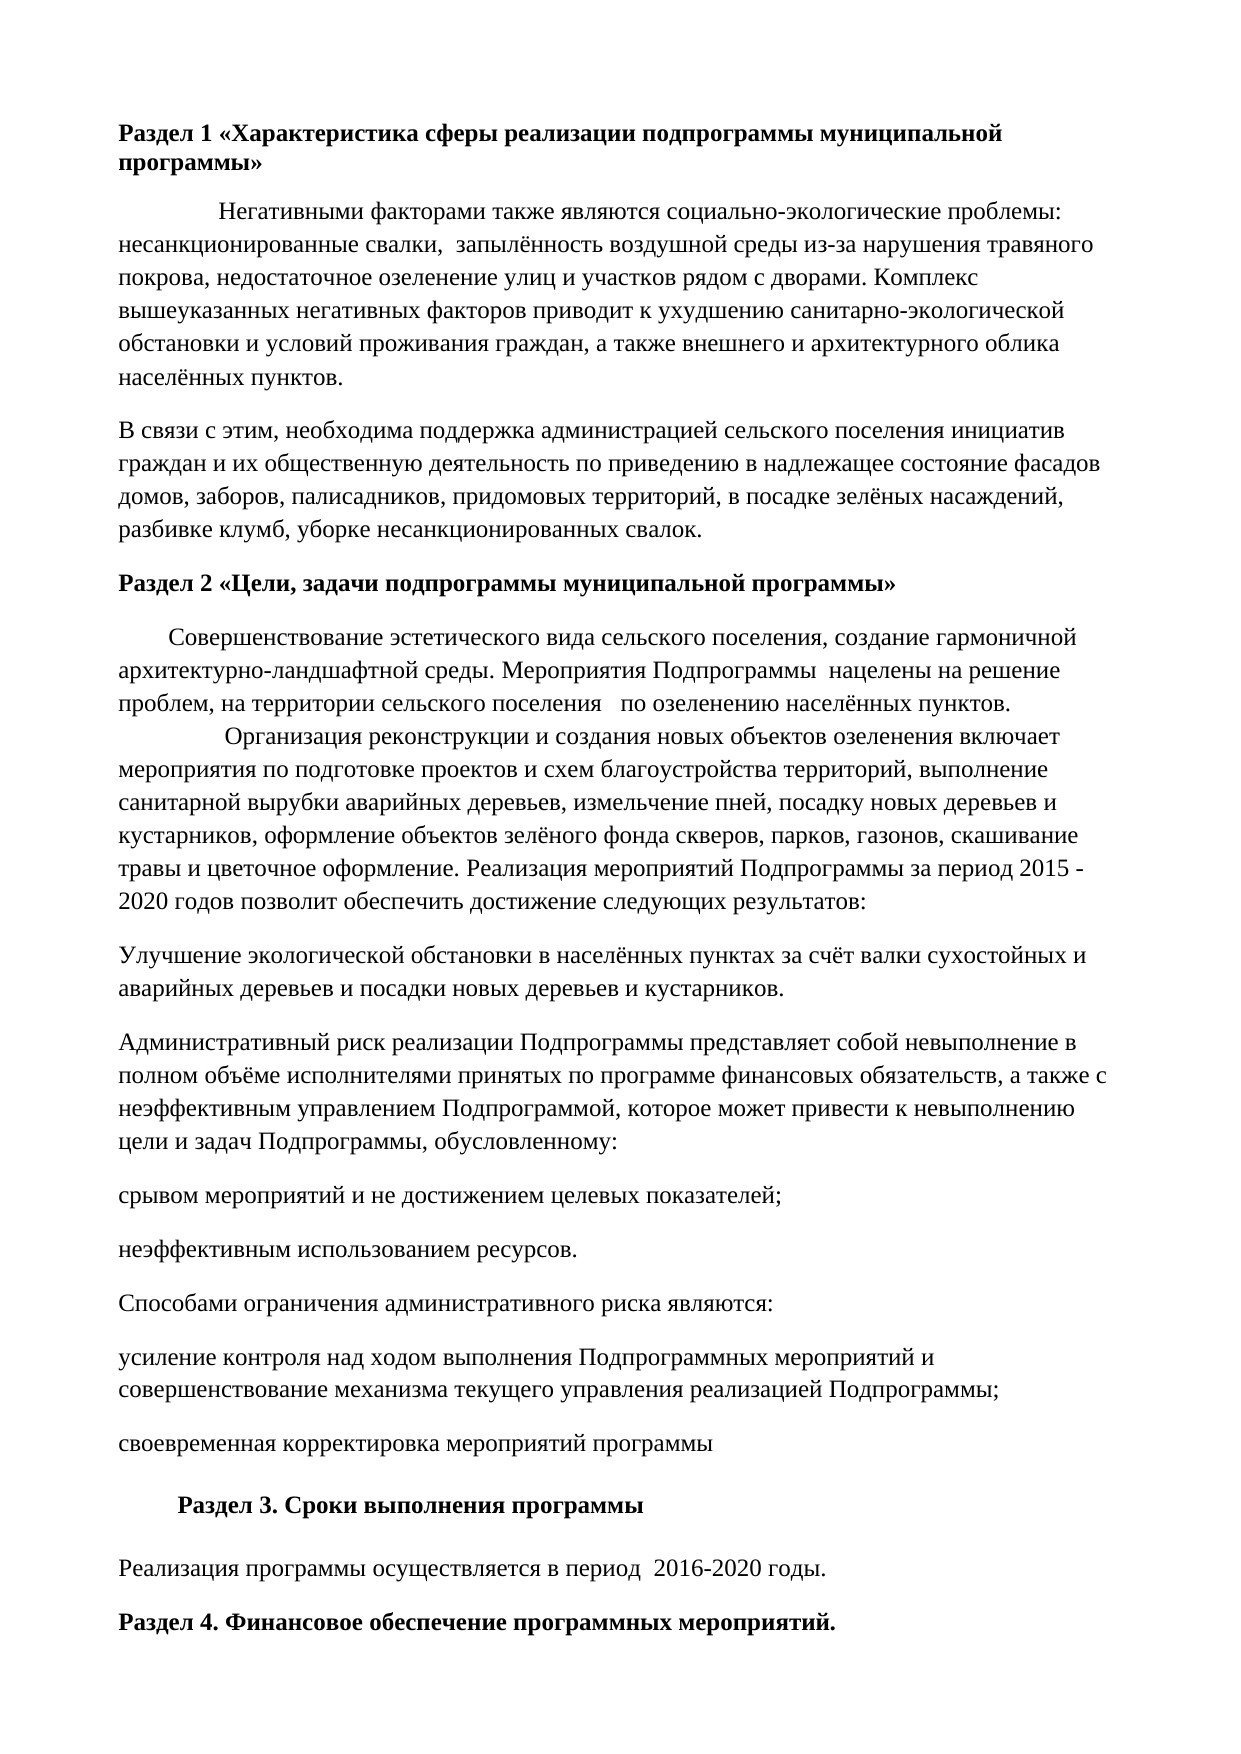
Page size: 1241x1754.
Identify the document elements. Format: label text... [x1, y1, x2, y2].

text срывом мероприятий и не достижением целевых показателей; [118, 1180, 1122, 1209]
text Улучшение экологической обстановки в населённых пунктах за счёт валки сухостойных и аварийных деревьев и посадки новых деревьев и кустарников. [118, 940, 1122, 1002]
text Раздел 2 «Цели, задачи подпрограммы муниципальной программы» [118, 568, 1122, 597]
text усиление контроля над ходом выполнения Подпрограммных мероприятий и совершенствование механизма текущего управления реализацией Подпрограммы; [118, 1342, 1122, 1403]
text Совершенствование эстетического вида сельского поселения, создание гармоничной архитектурно-ландшафтной среды. Мероприятия Подпрограммы нацелены на решение проблем, на территории сельского поселения по озеленению населённых пунктов. [118, 622, 1122, 717]
text Раздел 3. Сроки выполнения программы [118, 1491, 1122, 1519]
text Раздел 4. Финансовое обеспечение программных мероприятий. [118, 1607, 1122, 1635]
text Реализация программы осуществляется в период 2016-2020 годы. [118, 1553, 1122, 1582]
text неэффективным использованием ресурсов. [118, 1234, 1122, 1263]
text Способами ограничения административного риска являются: [118, 1288, 1122, 1316]
text Негативными факторами также являются социально-экологические проблемы: несанкционированные свалки, запылённость воздушной среды из-за нарушения травяного покрова, недостаточное озеленение улиц и участков рядом с дворами. Комплекс вышеуказанных негативных факторов приводит к ухудшению санитарно-экологической обстановки и условий проживания граждан, а также внешнего и архитектурного облика населённых пунктов. [118, 196, 1122, 390]
text Административный риск реализации Подпрограммы представляет собой невыполнение в полном объёме исполнителями принятых по программе финансовых обязательств, а также с неэффективным управлением Подпрограммой, которое может привести к невыполнению цели и задач Подпрограммы, обусловленному: [118, 1027, 1122, 1155]
text Раздел 1 «Характеристика сферы реализации подпрограммы муниципальной программы» [118, 118, 1122, 176]
text Организация реконструкции и создания новых объектов озеленения включает мероприятия по подготовке проектов и схем благоустройства территорий, выполнение санитарной вырубки аварийных деревьев, измельчение пней, посадку новых деревьев и кустарников, оформление объектов зелёного фонда скверов, парков, газонов, скашивание травы и цветочное оформление. Реализация мероприятий Подпрограммы за период 2015 - 2020 годов позволит обеспечить достижение следующих результатов: [118, 721, 1122, 915]
text В связи с этим, необходима поддержка администрацией сельского поселения инициатив граждан и их общественную деятельность по приведению в надлежащее состояние фасадов домов, заборов, палисадников, придомовых территорий, в посадке зелёных насаждений, разбивке клумб, уборке несанкционированных свалок. [118, 415, 1122, 543]
text своевременная корректировка мероприятий программы [118, 1428, 1122, 1457]
